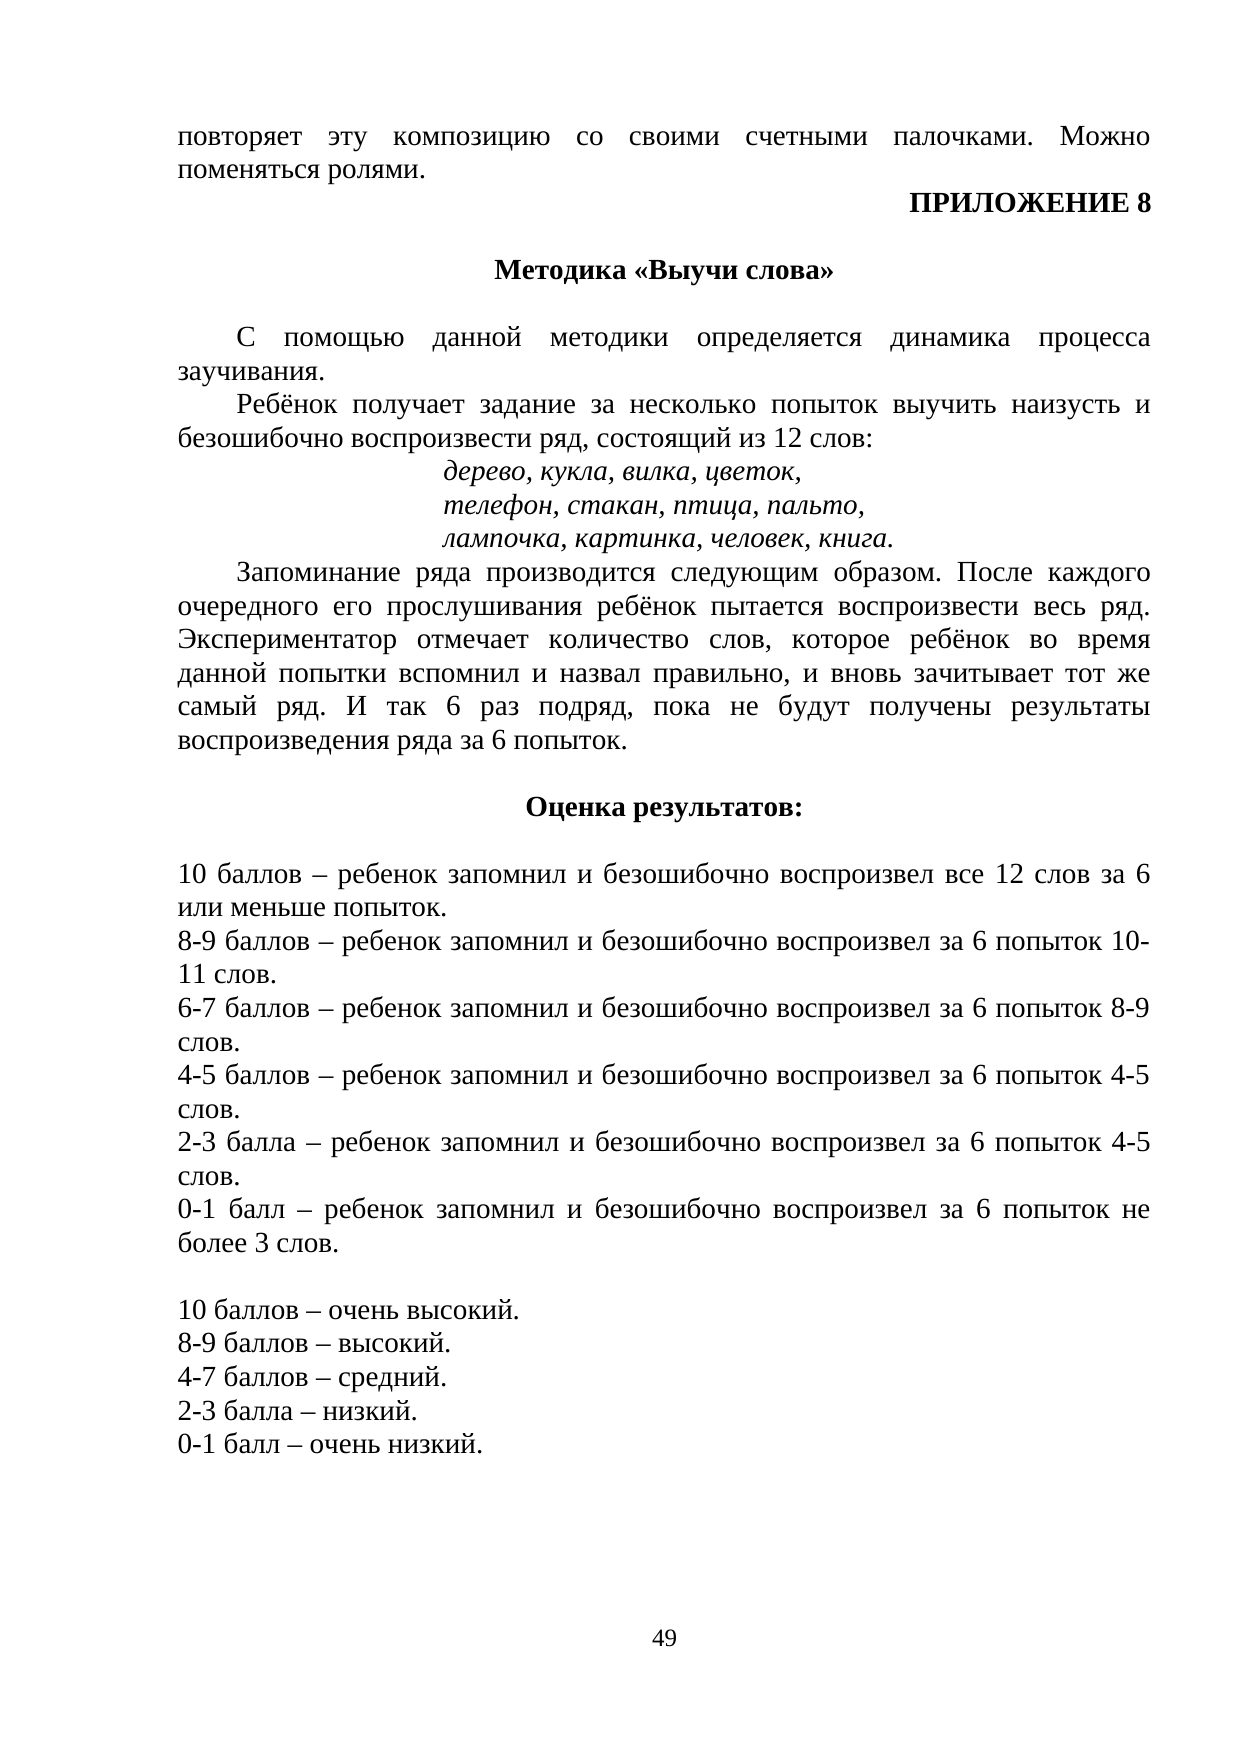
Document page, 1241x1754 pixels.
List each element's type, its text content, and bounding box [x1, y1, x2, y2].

text 4-5 баллов – ребенок запомнил и безошибочно воспроизвел за 6 попыток 4-5 слов. [177, 1057, 1152, 1124]
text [177, 118, 1152, 185]
text телефон, стакан, птица, пальто, [177, 487, 1152, 521]
text 0-1 балл – очень низкий. [177, 1426, 1152, 1460]
text дерево, кукла, вилка, цветок, [177, 453, 1152, 487]
text ПРИЛОЖЕНИЕ 8 [177, 185, 1152, 219]
text Ребёнок получает задание за несколько попыток выучить наизусть и безошибочно воспроизвести ряд, состоящий из 12 слов: [177, 386, 1152, 453]
text Оценка результатов: [177, 789, 1152, 822]
text Запоминание ряда производится следующим образом. После каждого очередного его прослушивания ребёнок пытается воспроизвести весь ряд. Экспериментатор отмечает количество слов, которое ребёнок во время данной попытки вспомнил и назвал правильно, и вновь зачитывает тот же самый ряд. И так 6 раз подряд, пока не будут получены результаты воспроизведения ряда за 6 попыток. [177, 554, 1152, 755]
text Методика «Выучи слова» [177, 252, 1152, 286]
text 10 баллов – очень высокий. [177, 1292, 1152, 1326]
text 4-7 баллов – средний. [177, 1359, 1152, 1393]
text 0-1 балл – ребенок запомнил и безошибочно воспроизвел за 6 попыток не более 3 слов. [177, 1191, 1152, 1258]
text 2-3 балла – низкий. [177, 1393, 1152, 1426]
text 8-9 баллов – высокий. [177, 1326, 1152, 1359]
text 8-9 баллов – ребенок запомнил и безошибочно воспроизвел за 6 попыток 10-11 слов. [177, 923, 1152, 990]
text 6-7 баллов – ребенок запомнил и безошибочно воспроизвел за 6 попыток 8-9 слов. [177, 990, 1152, 1057]
text 10 баллов – ребенок запомнил и безошибочно воспроизвел все 12 слов за 6 или меньше попыток. [177, 856, 1152, 923]
text С помощью данной методики определяется динамика процесса заучивания. [177, 319, 1152, 386]
text 2-3 балла – ребенок запомнил и безошибочно воспроизвел за 6 попыток 4-5 слов. [177, 1124, 1152, 1191]
text лампочка, картинка, человек, книга. [177, 521, 1152, 554]
